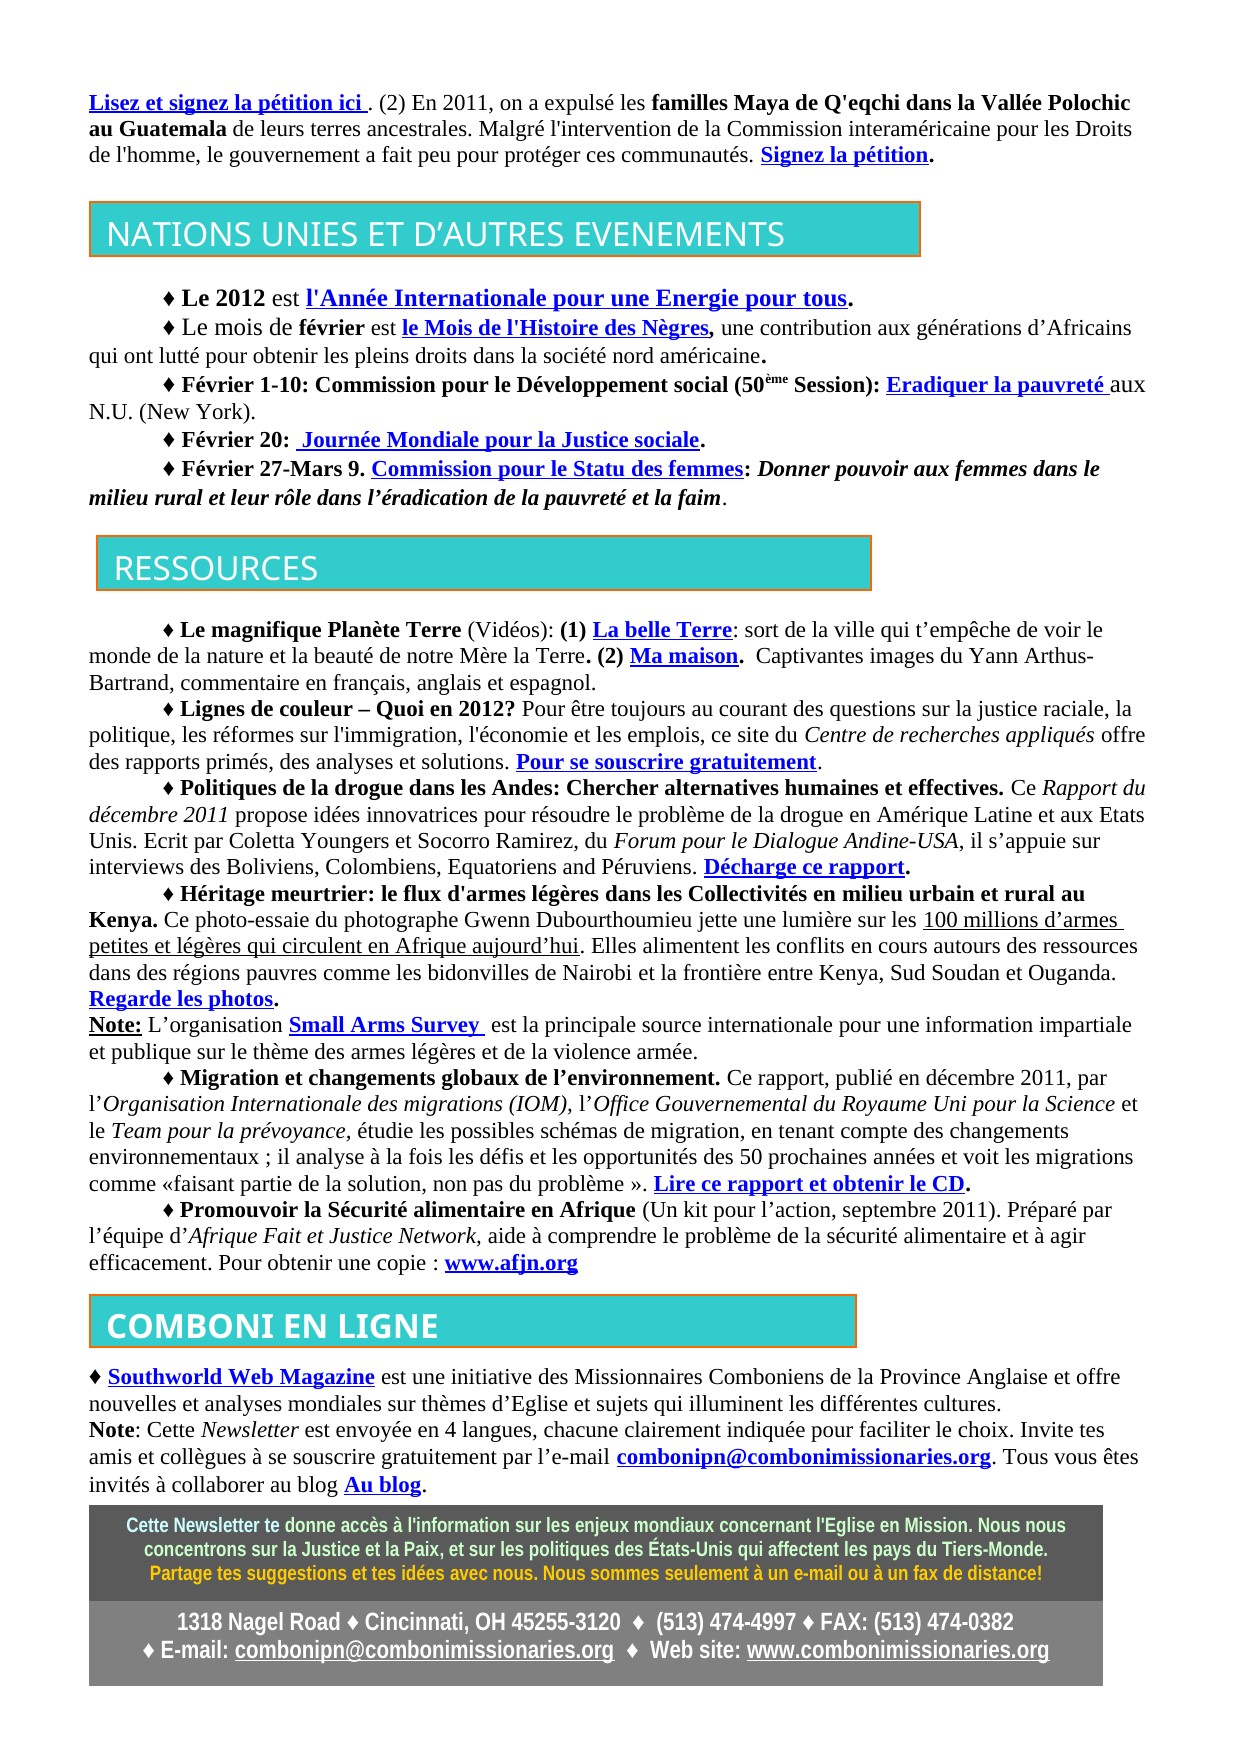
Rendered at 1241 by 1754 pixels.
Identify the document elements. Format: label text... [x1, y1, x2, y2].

text ♦ Février 27-Mars 9. Commission pour le Statu des femmes: Donner pouvoir aux femmes dans le milieu rural et leur rôle dans l’éradication de la pauvreté et la faim. [89, 453, 1152, 511]
text ♦ Promouvoir la Sécurité alimentaire en Afrique (Un kit pour l’action, septembre 2011). Préparé par l’équipe d’Afrique Fait et Justice Network, aide à comprendre le problème de la sécurité alimentaire et à agir efficacement. Pour obtenir une copie : www.afjn.org [89, 1196, 1152, 1275]
text ♦ Lignes de couleur – Quoi en 2012? Pour être toujours au courant des questions sur la justice raciale, la politique, les réformes sur l'immigration, l'économie et les emplois, ce site du Centre de recherches appliqués offre des rapports primés, des analyses et solutions. Pour se souscrire gratuitement. [89, 695, 1152, 774]
text Note: L’organisation Small Arms Survey est la principale source internationale pour une information impartiale et publique sur le thème des armes légères et de la violence armée. [89, 1011, 1152, 1064]
subtitle ♦ Le 2012 est l'Année Internationale pour une Energie pour tous. [89, 283, 1152, 312]
text ♦ Le mois de février est le Mois de l'Histoire des Nègres, une contribution aux générations d’Africains qui ont lutté pour obtenir les pleins droits dans la société nord américaine. [89, 312, 1152, 369]
text ♦ Politiques de la drogue dans les Andes: Chercher alternatives humaines et effectives. Ce Rapport du décembre 2011 propose idées innovatrices pour résoudre le problème de la drogue en Amérique Latine et aux Etats Unis. Ecrit par Coletta Youngers et Socorro Ramirez, du Forum pour le Dialogue Andine-USA, il s’appuie sur interviews des Boliviens, Colombiens, Equatoriens and Péruviens. Décharge ce rapport. [89, 774, 1152, 880]
text ♦ Le magnifique Planète Terre (Vidéos): (1) La belle Terre: sort de la ville qui t’empêche de voir le monde de la nature et la beauté de notre Mère la Terre. (2) Ma maison. Captivantes images du Yann Arthus-Bartrand, commentaire en français, anglais et espagnol. [89, 616, 1152, 695]
text ♦ Héritage meurtrier: le flux d'armes légères dans les Collectivités en milieu urbain et rural au Kenya. Ce photo-essaie du photographe Gwenn Dubourthoumieu jette une lumière sur les 100 millions d’armes petites et légères qui circulent en Afrique aujourd’hui. Elles alimentent les conflits en cours autours des ressources dans des régions pauvres comme les bidonvilles de Nairobi et la frontière entre Kenya, Sud Soudan et Ouganda. Regarde les photos. [89, 880, 1152, 1011]
text Note: Cette Newsletter est envoyée en 4 langues, chacune clairement indiquée pour faciliter le choix. Invite tes amis et collègues à se souscrire gratuitement par l’e-mail combonipn@combonimissionaries.org. Tous vous êtes invités à collaborer au blog Au blog. [89, 1416, 1152, 1498]
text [89, 89, 1152, 168]
text ♦ Février 1-10: Commission pour le Développement social (50ème Session): Eradiquer la pauvreté aux N.U. (New York). [89, 369, 1152, 424]
text ♦ Southworld Web Magazine est une initiative des Missionnaires Comboniens de la Province Anglaise et offre nouvelles et analyses mondiales sur thèmes d’Eglise et sujets qui illuminent les différentes cultures. [89, 1361, 1152, 1416]
text ♦ Février 20: Journée Mondiale pour la Justice sociale. [89, 424, 1152, 453]
text ♦ Migration et changements globaux de l’environnement. Ce rapport, publié en décembre 2011, par l’Organisation Internationale des migrations (IOM), l’Office Gouvernemental du Royaume Uni pour la Science et le Team pour la prévoyance, étudie les possibles schémas de migration, en tenant compte des changements environnementaux ; il analyse à la fois les défis et les opportunités des 50 prochaines années et voit les migrations comme «faisant partie de la solution, non pas du problème ». Lire ce rapport et obtenir le CD. [89, 1064, 1152, 1196]
